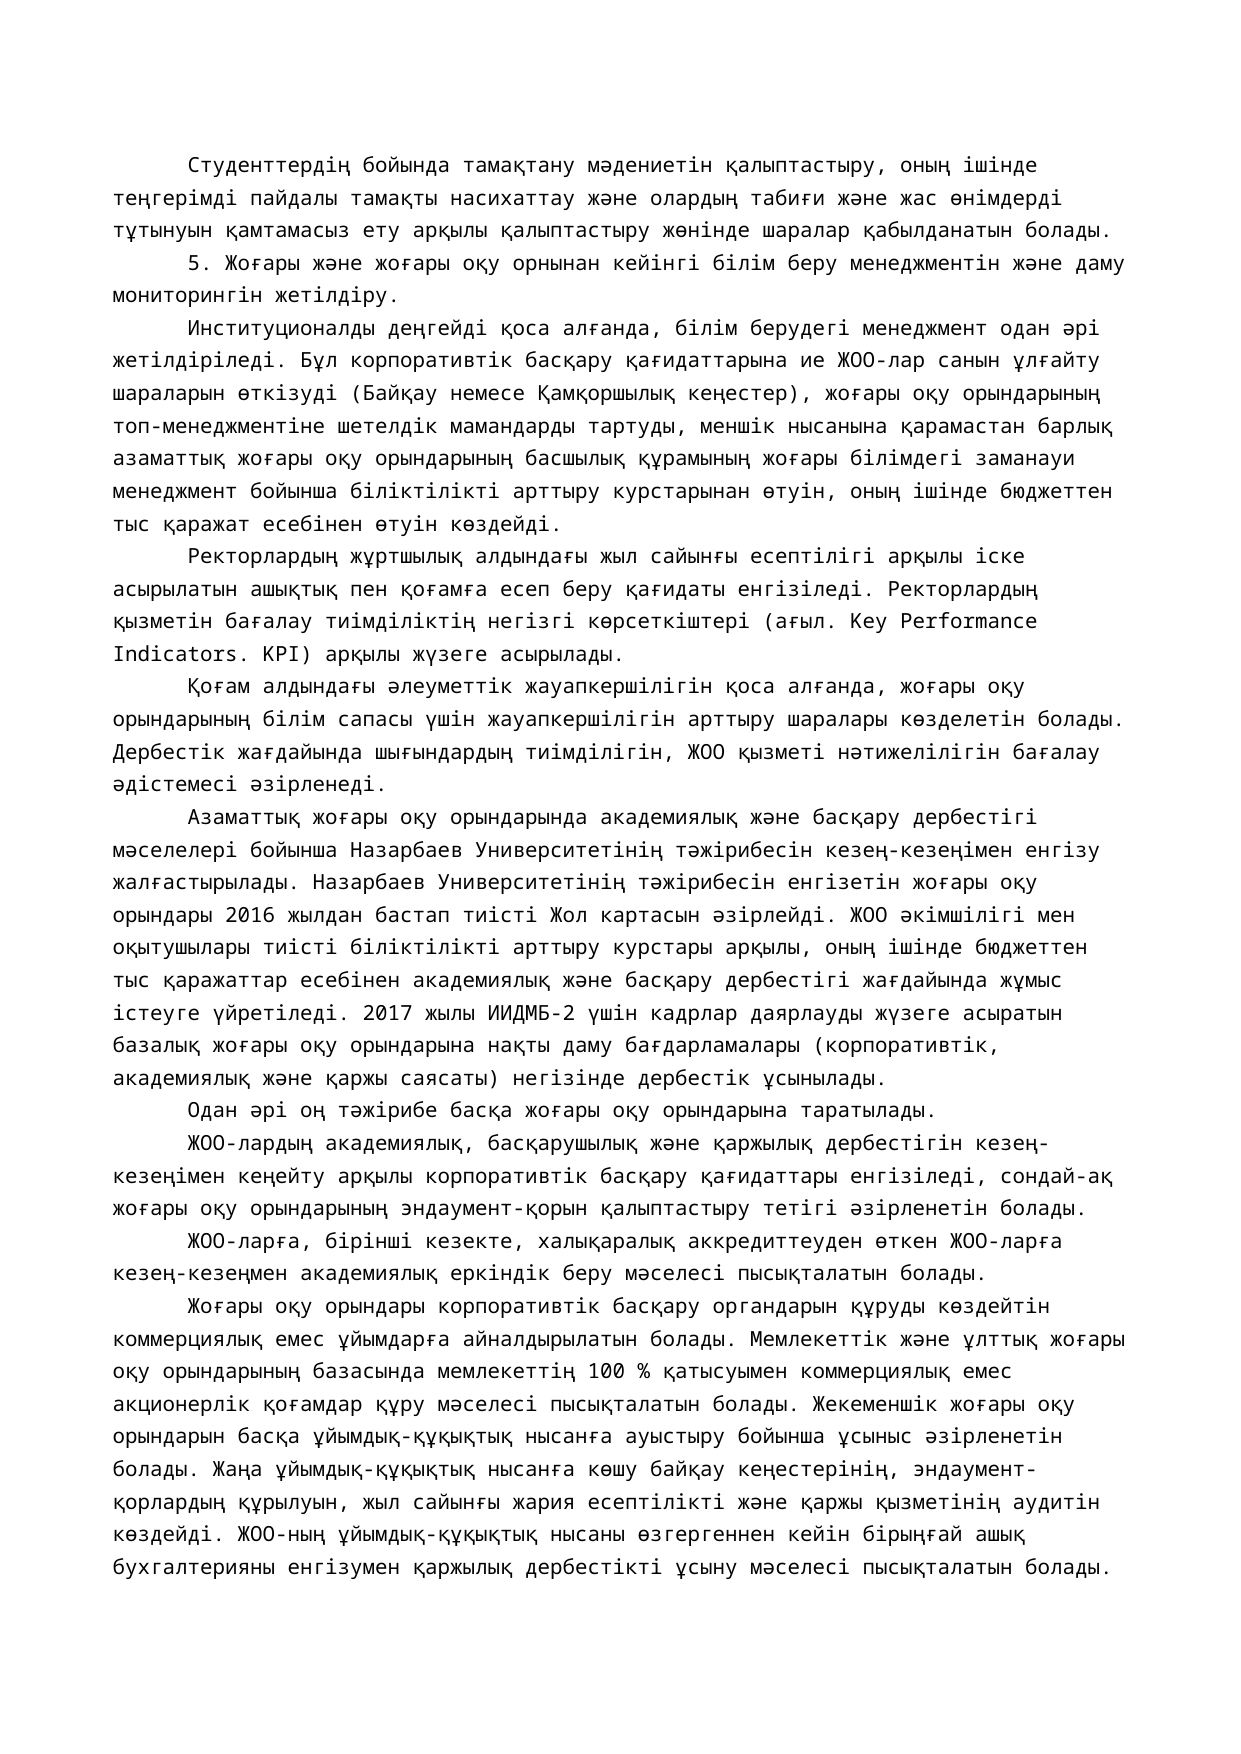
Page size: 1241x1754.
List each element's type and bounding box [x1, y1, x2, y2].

text [112, 150, 1128, 1580]
